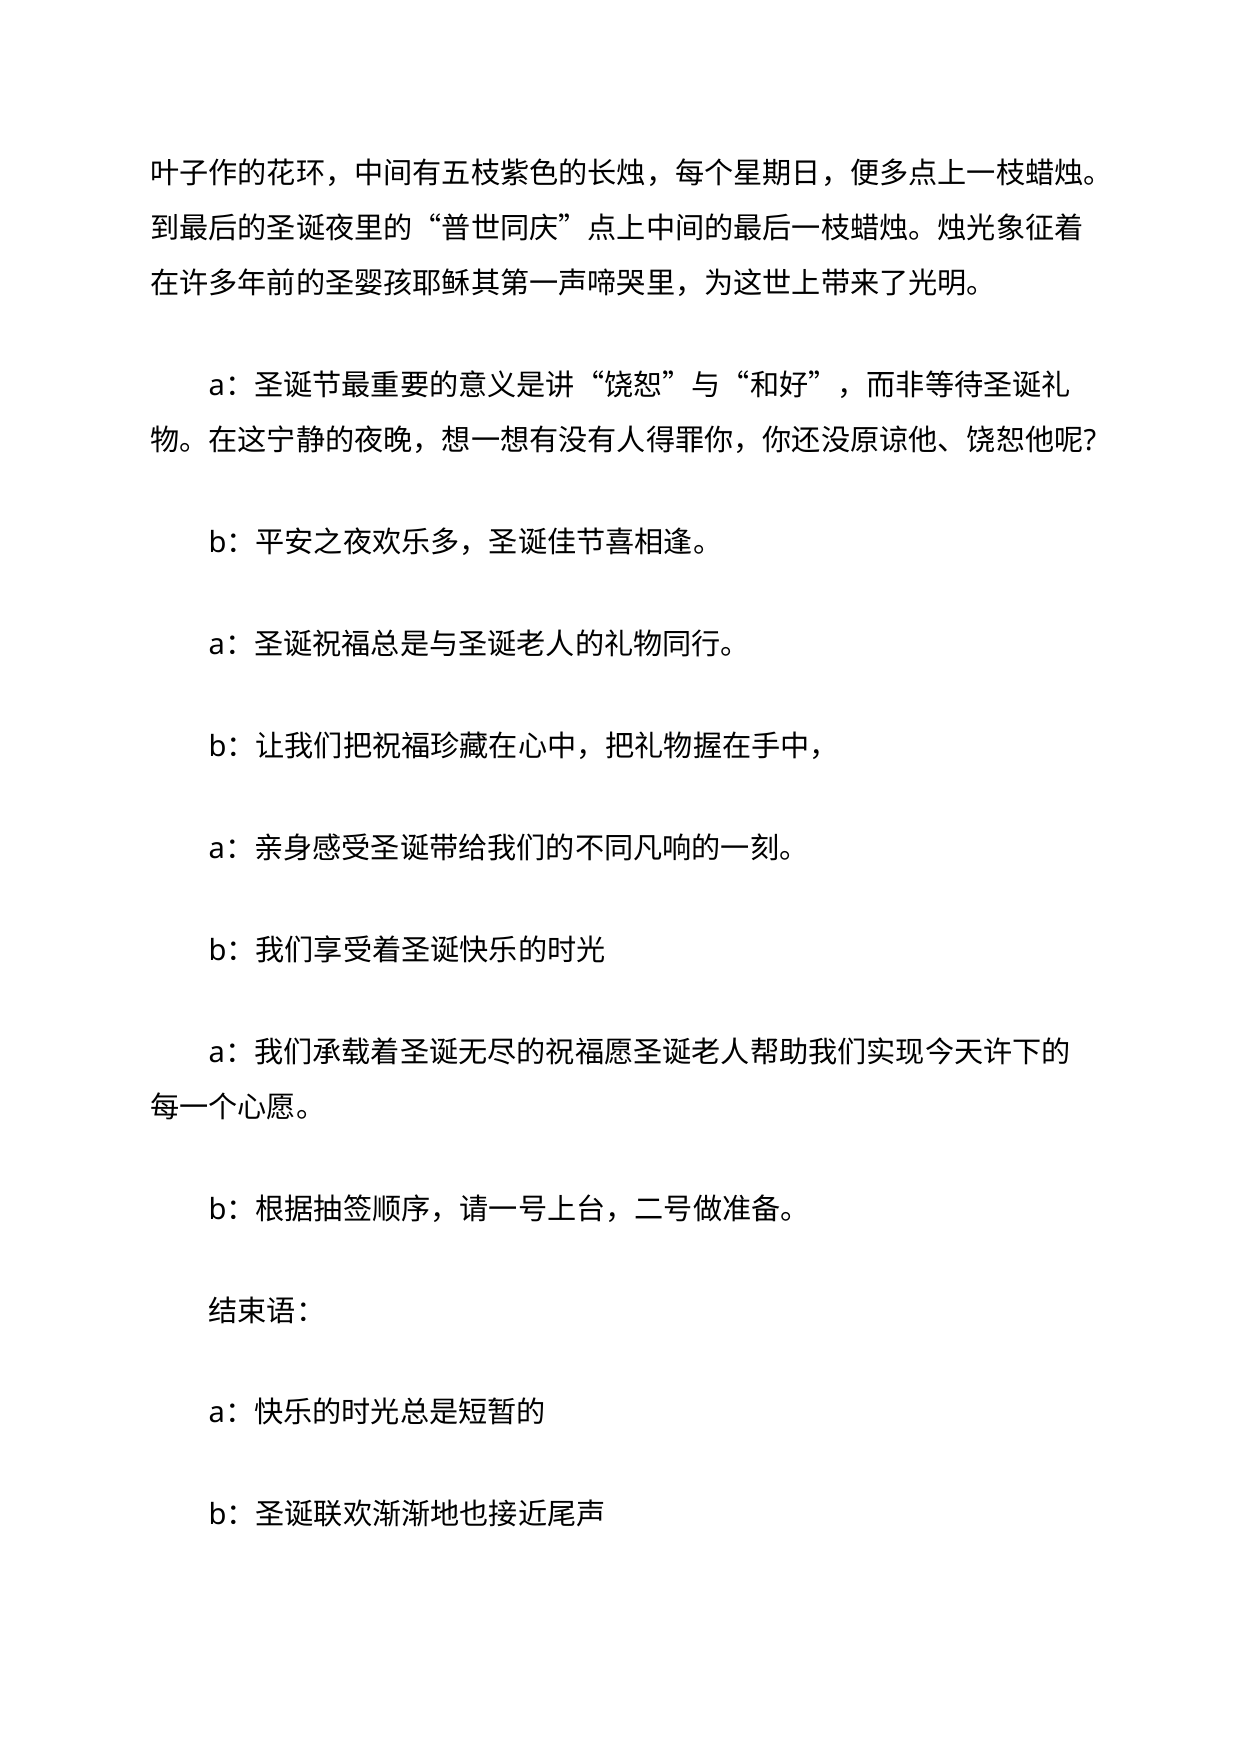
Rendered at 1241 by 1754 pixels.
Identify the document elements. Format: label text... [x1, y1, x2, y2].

text 结束语： [150, 1287, 1090, 1329]
text a：我们承载着圣诞无尽的祝福愿圣诞老人帮助我们实现今天许下的每一个心愿。 [150, 1028, 1090, 1126]
text b：圣诞联欢渐渐地也接近尾声 [150, 1491, 1090, 1533]
text a：圣诞祝福总是与圣诞老人的礼物同行。 [150, 621, 1090, 663]
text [150, 150, 1090, 302]
text a：快乐的时光总是短暂的 [150, 1389, 1090, 1431]
text a：亲身感受圣诞带给我们的不同凡响的一刻。 [150, 824, 1090, 867]
text b：让我们把祝福珍藏在心中，把礼物握在手中， [150, 722, 1090, 765]
text b：根据抽签顺序，请一号上台，二号做准备。 [150, 1185, 1090, 1228]
text a：圣诞节最重要的意义是讲“饶恕”与“和好”，而非等待圣诞礼物。在这宁静的夜晚，想一想有没有人得罪你，你还没原谅他、饶恕他呢? [150, 362, 1090, 459]
text b：平安之夜欢乐多，圣诞佳节喜相逢。 [150, 518, 1090, 561]
text b：我们享受着圣诞快乐的时光 [150, 926, 1090, 969]
